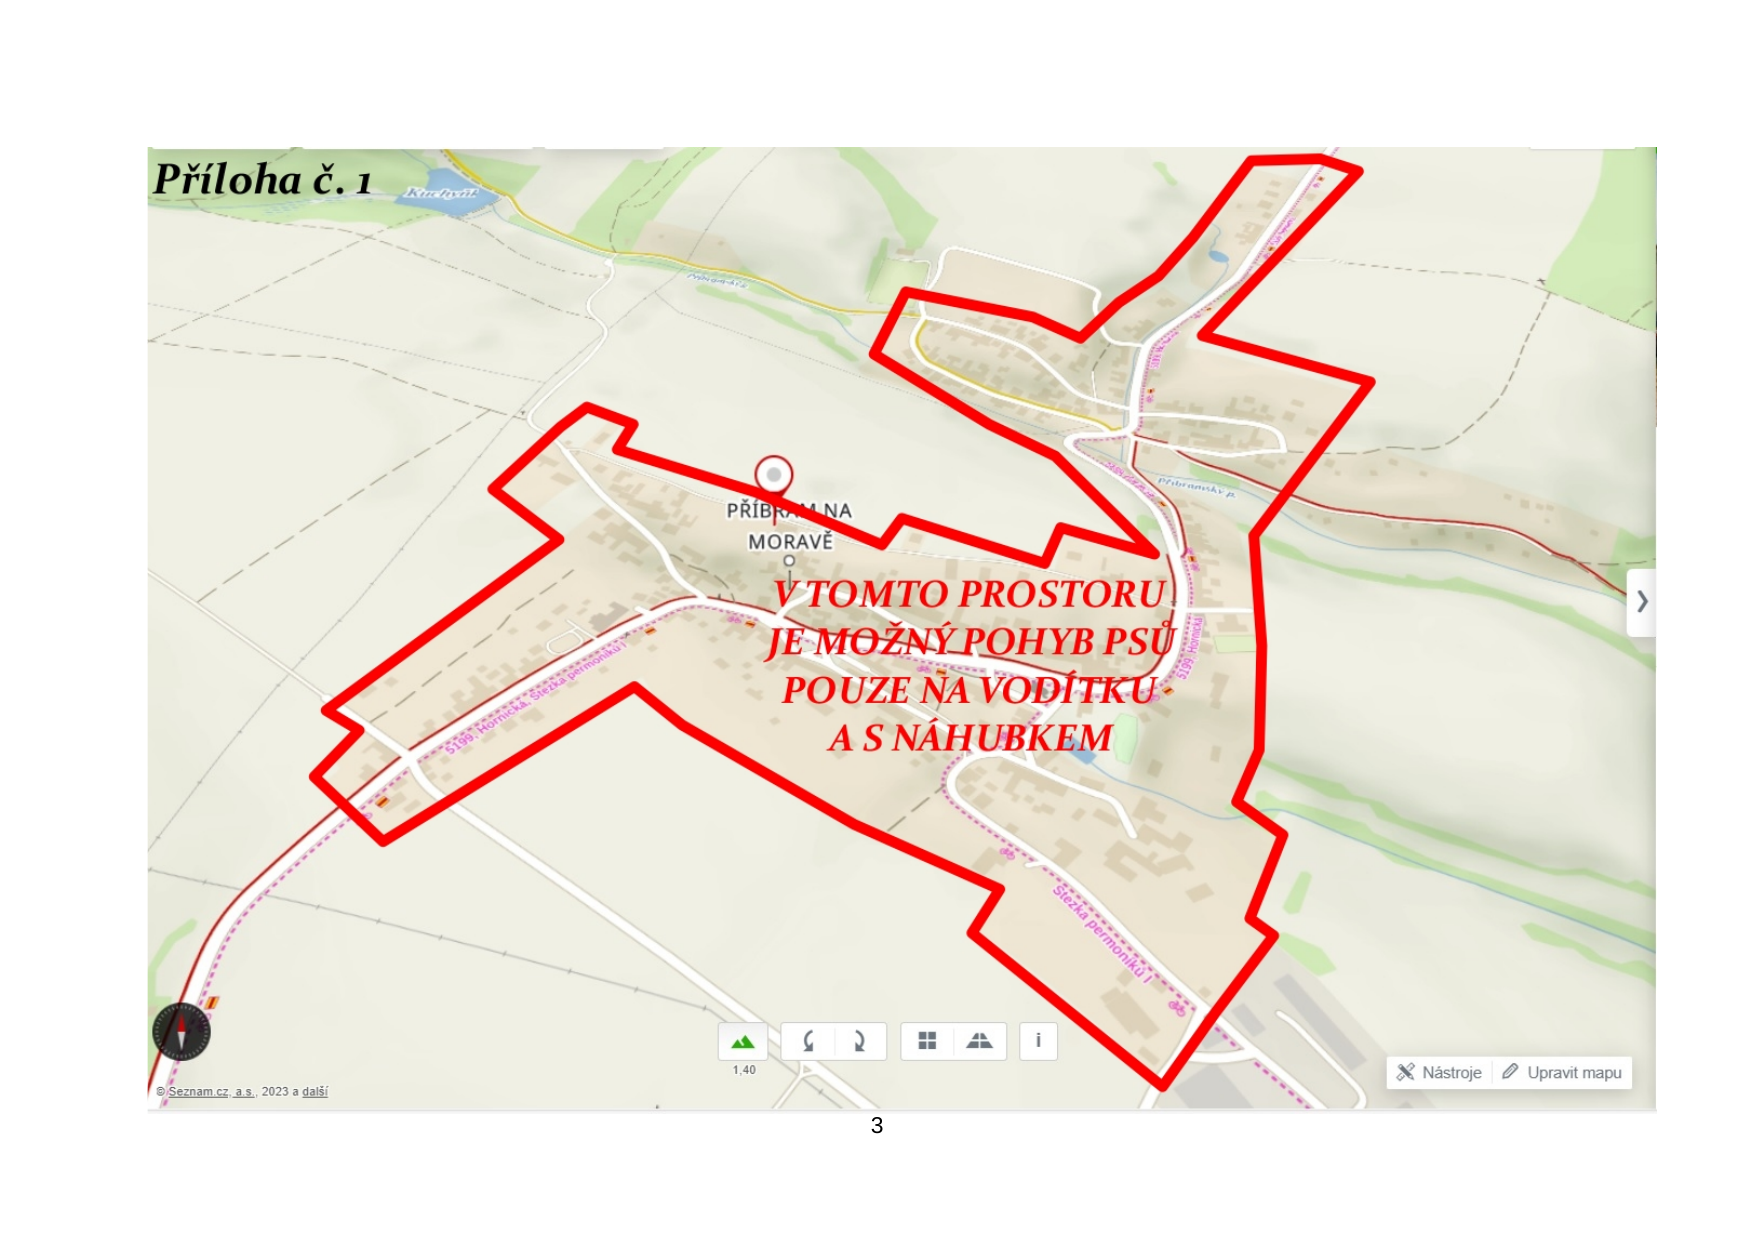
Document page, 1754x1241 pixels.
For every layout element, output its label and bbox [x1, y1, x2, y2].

picture [147, 147, 1657, 1114]
